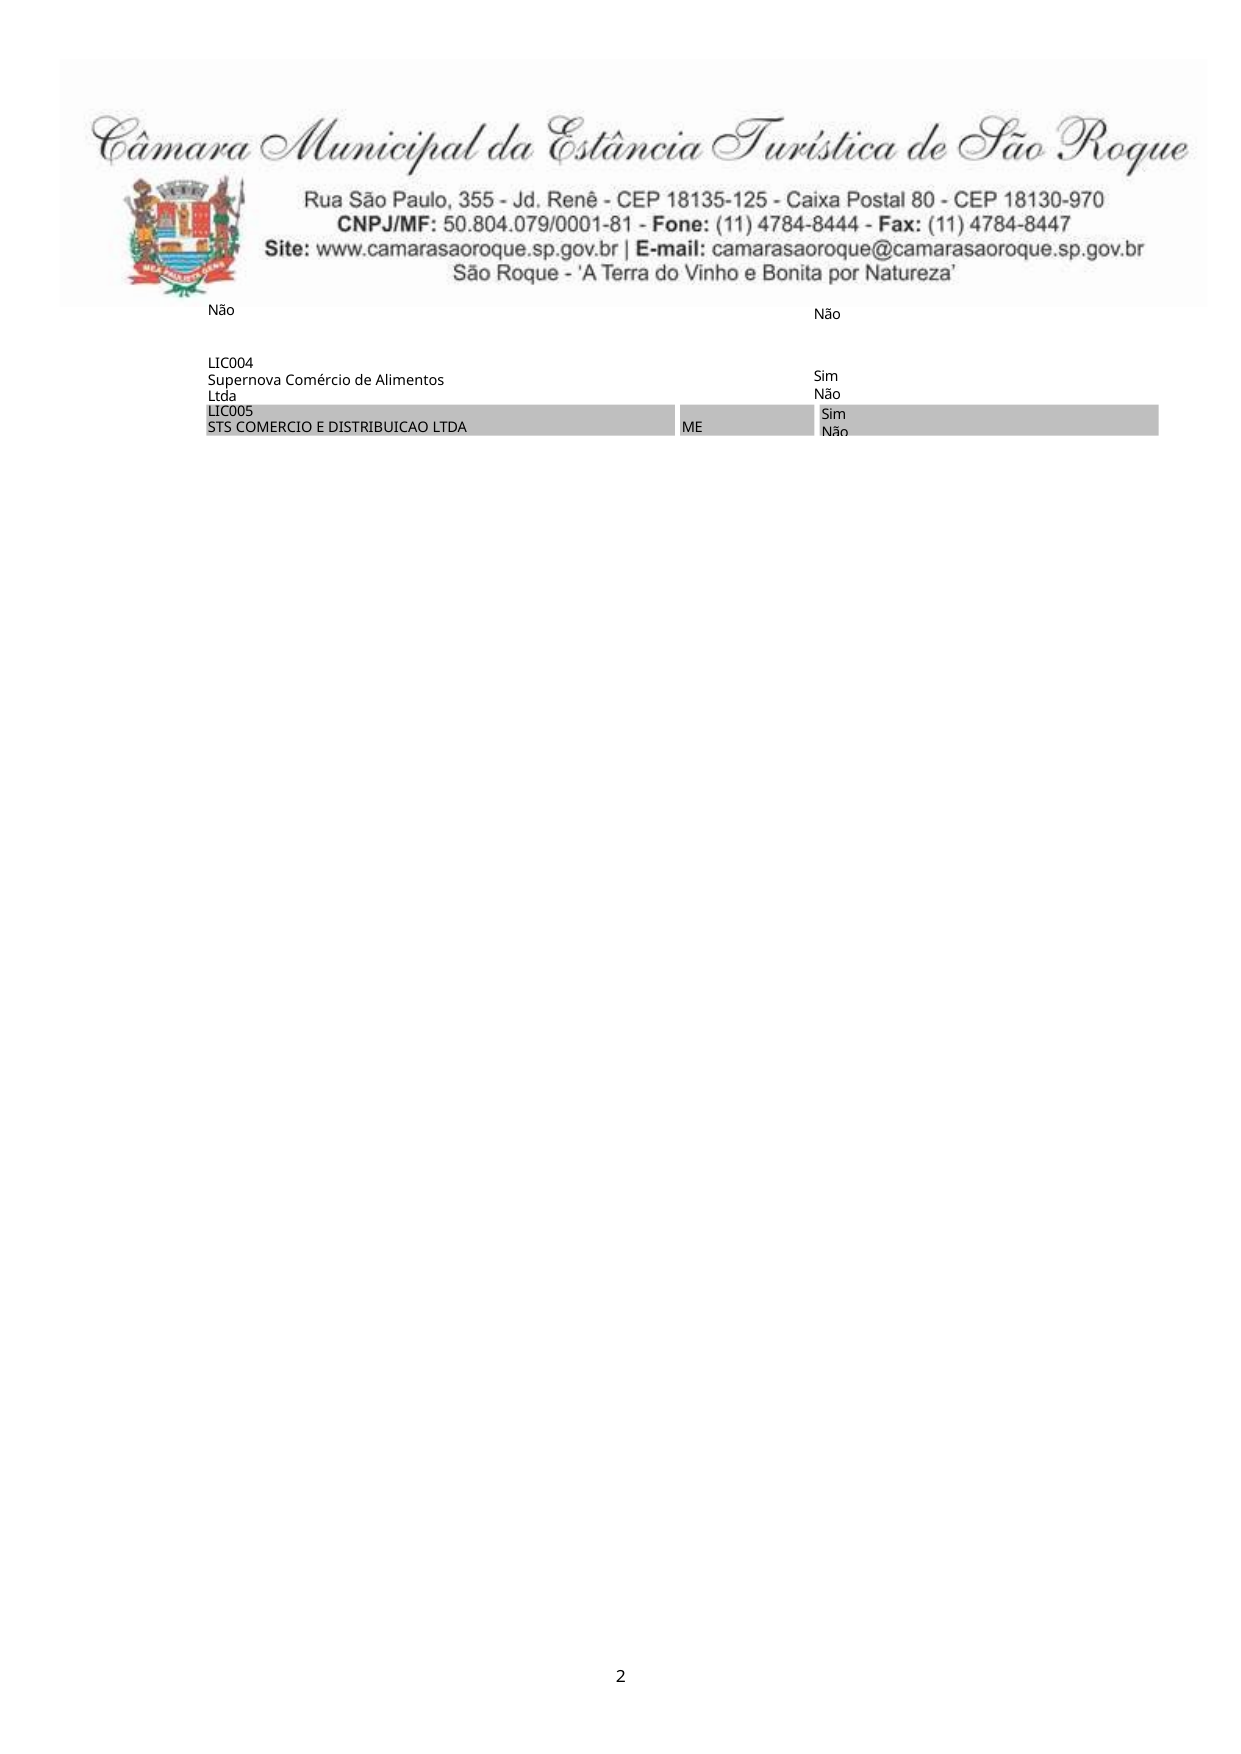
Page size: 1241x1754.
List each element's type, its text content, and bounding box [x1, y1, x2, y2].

text Sim Não [814, 367, 861, 404]
text Não [814, 306, 1166, 322]
picture [59, 59, 1208, 307]
text Supernova Comércio de Alimentos Ltda [208, 372, 469, 404]
subtitle LIC004 [208, 356, 469, 372]
